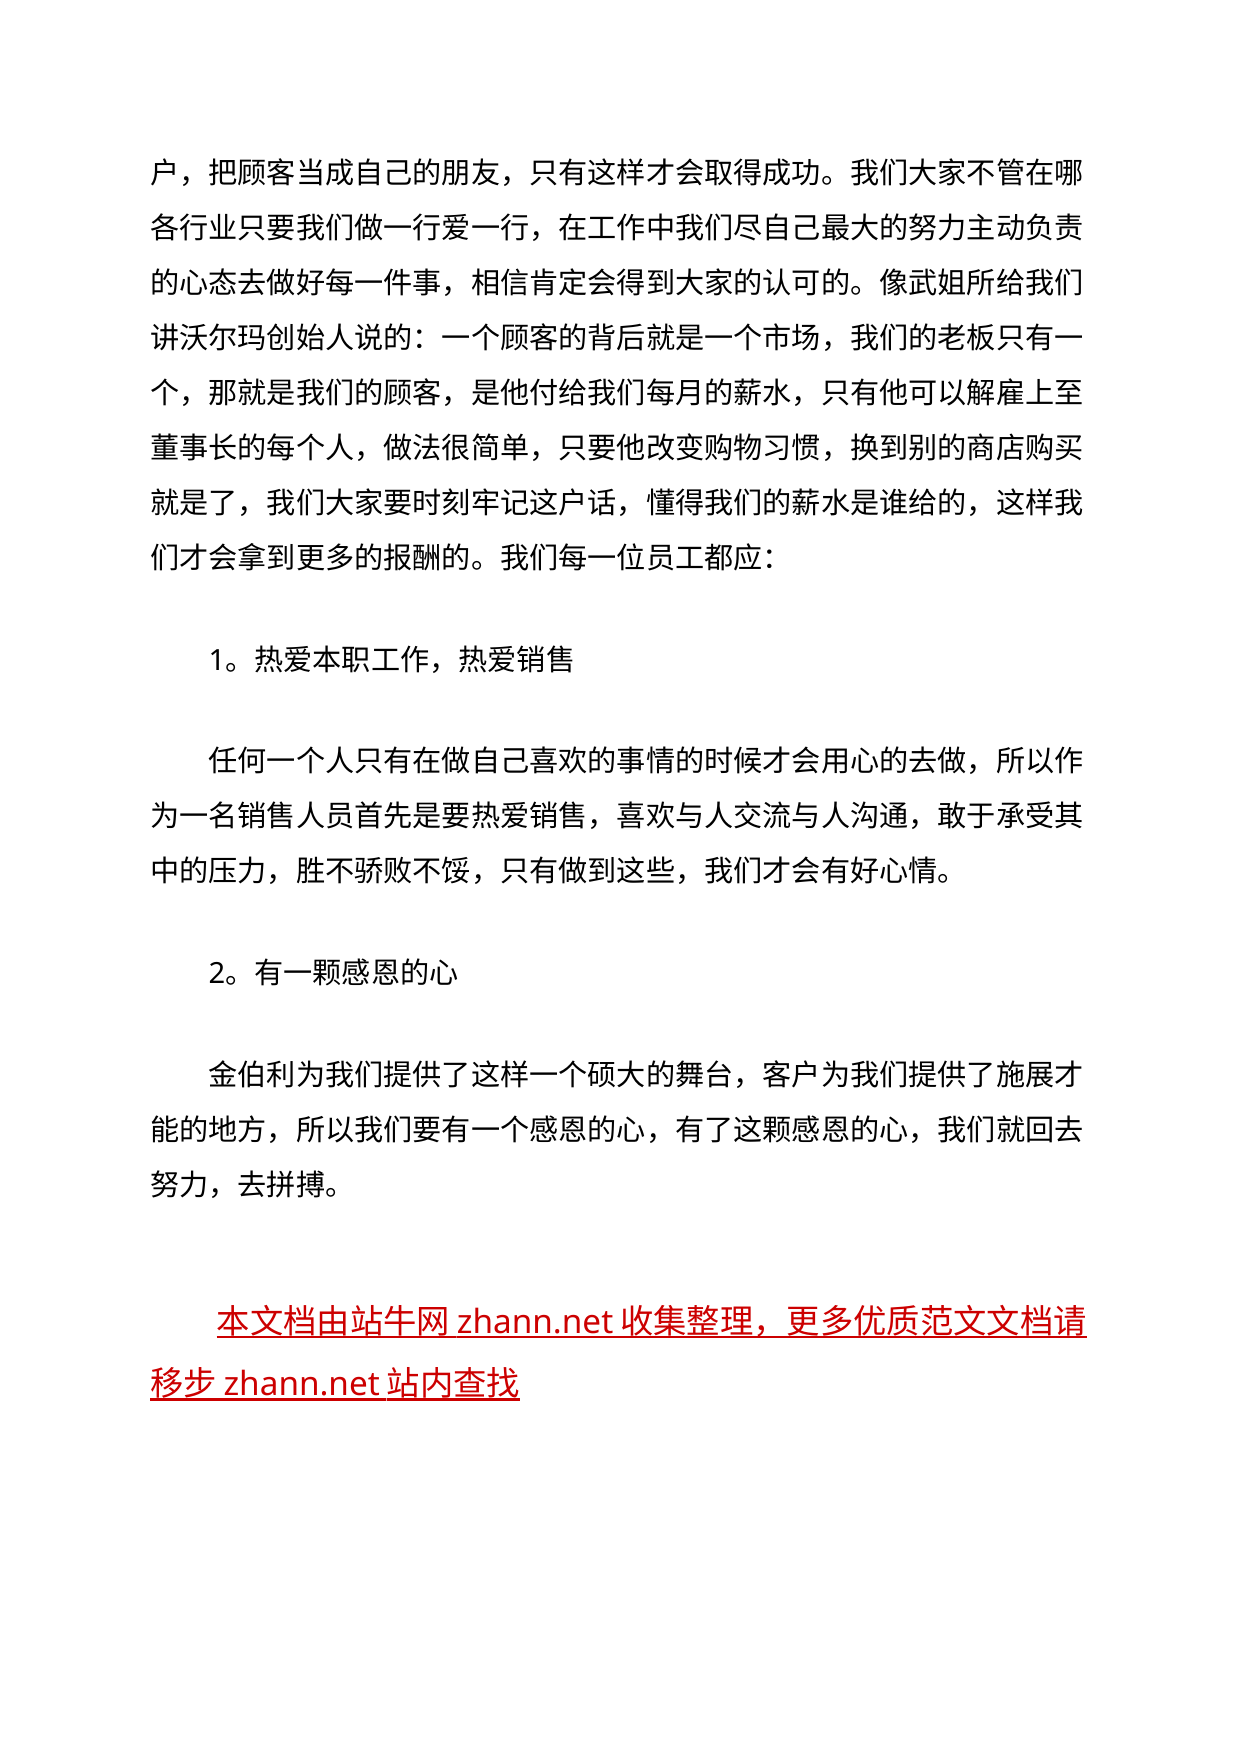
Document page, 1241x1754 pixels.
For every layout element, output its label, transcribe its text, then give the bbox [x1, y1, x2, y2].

text 金伯利为我们提供了这样一个硕大的舞台，客户为我们提供了施展才能的地方，所以我们要有一个感恩的心，有了这颗感恩的心，我们就回去努力，去拼搏。 [150, 1052, 1090, 1204]
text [150, 150, 1090, 577]
text 本文档由站牛网zhann.net收集整理，更多优质范文文档请移步zhann.net站内查找 [150, 1294, 1090, 1406]
text 1。热爱本职工作，热爱销售 [150, 636, 1090, 678]
text 2。有一颗感恩的心 [150, 949, 1090, 992]
text 任何一个人只有在做自己喜欢的事情的时候才会用心的去做，所以作为一名销售人员首先是要热爱销售，喜欢与人交流与人沟通，敢于承受其中的压力，胜不骄败不馁，只有做到这些，我们才会有好心情。 [150, 738, 1090, 890]
